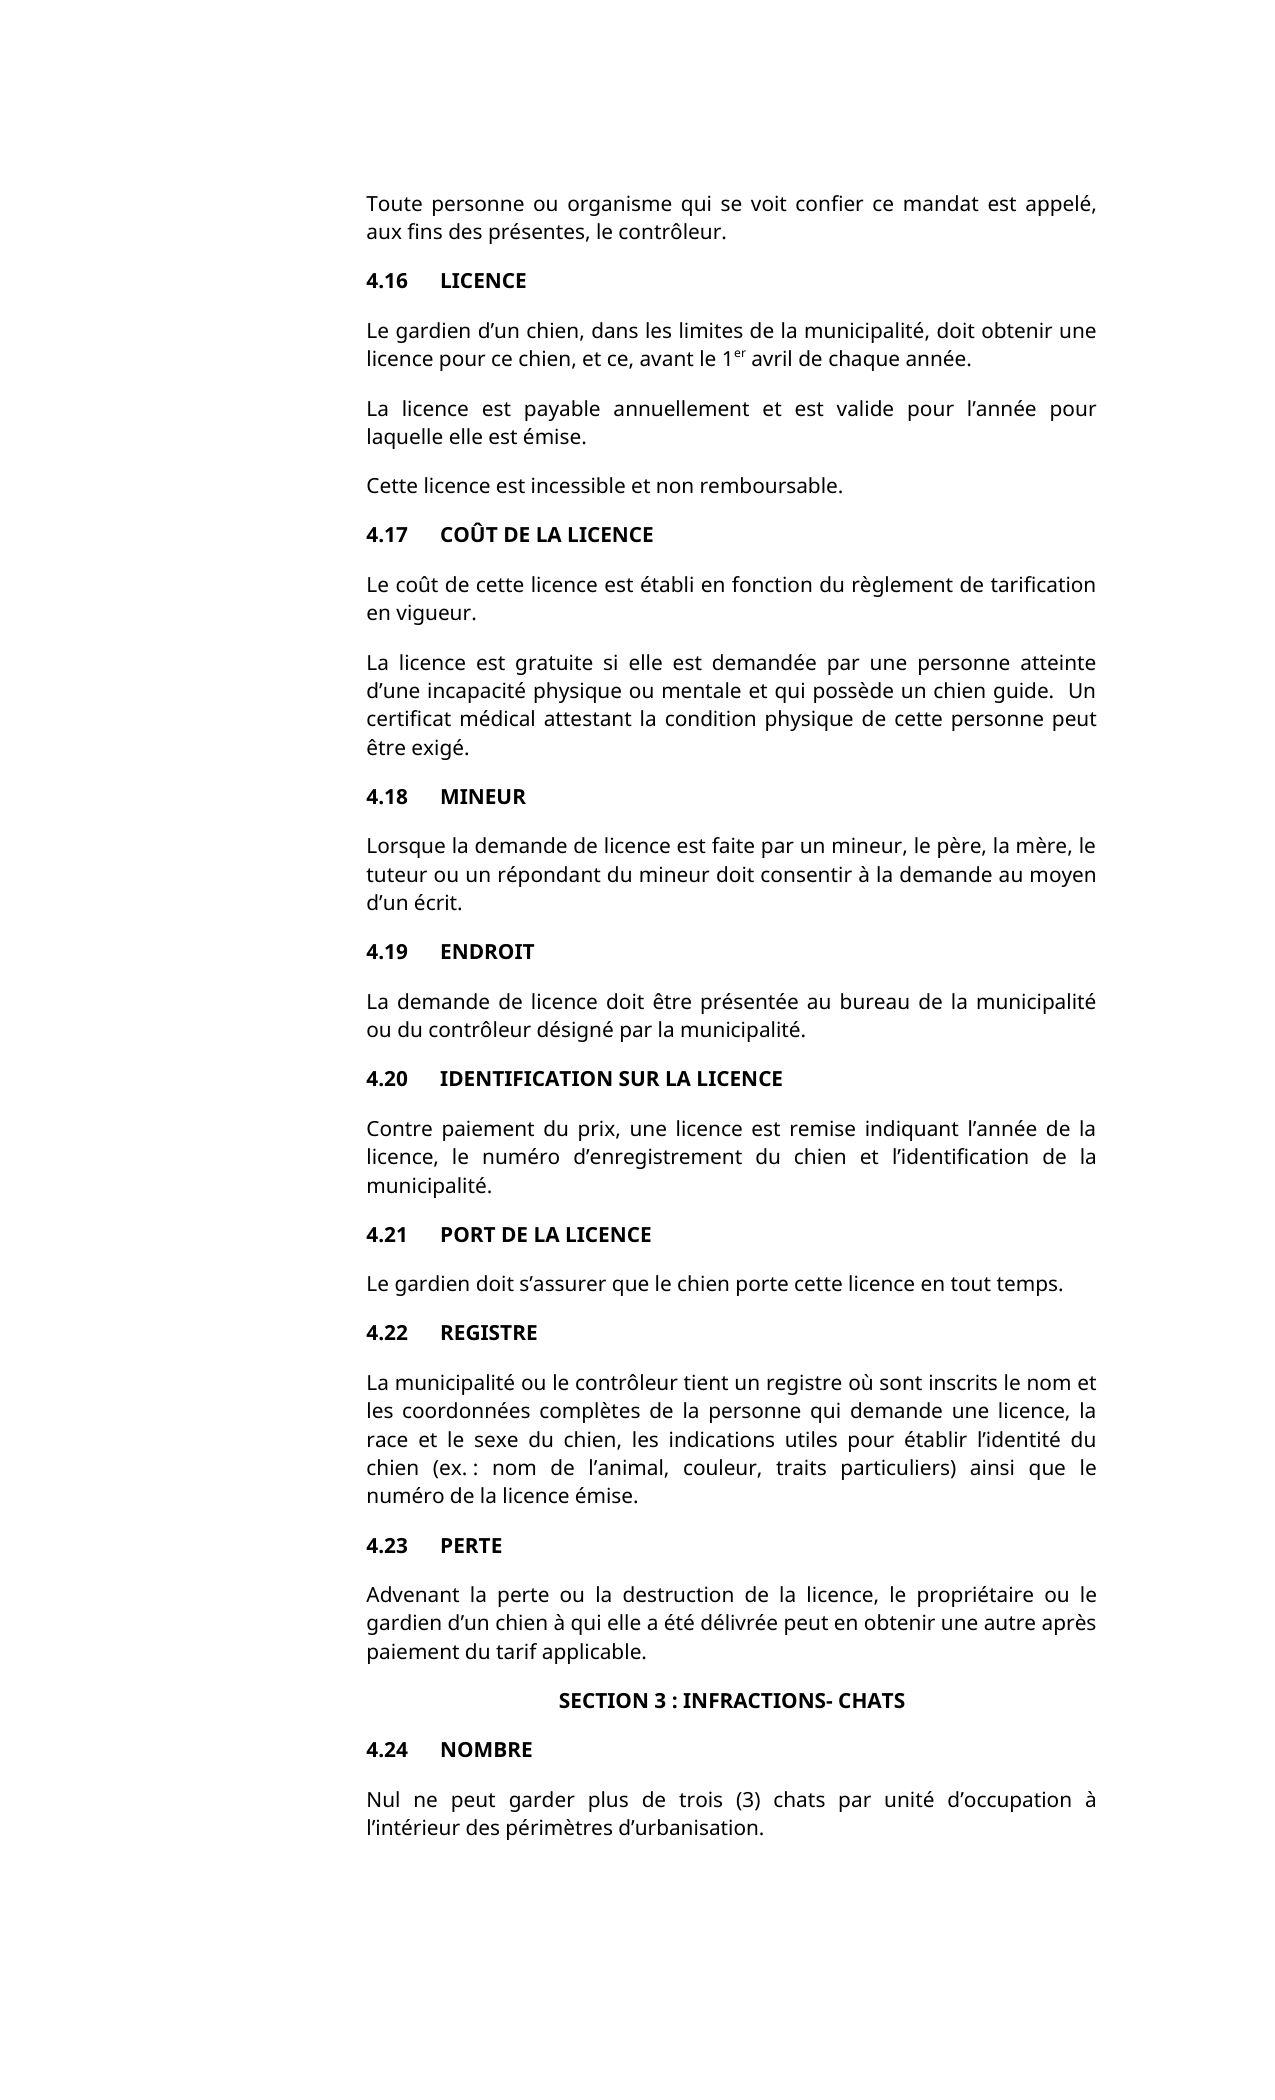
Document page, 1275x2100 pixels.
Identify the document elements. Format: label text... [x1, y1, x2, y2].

text 4.20 IDENTIFICATION SUR LA LICENCE [366, 1064, 1098, 1093]
text La licence est gratuite si elle est demandée par une personne atteinte d’une incapacité physique ou mentale et qui possède un chien guide. Un certificat médical attestant la condition physique de cette personne peut être exigé. [366, 648, 1098, 761]
text Toute personne ou organisme qui se voit confier ce mandat est appelé, aux fins des présentes, le contrôleur. [366, 189, 1098, 246]
text Cette licence est incessible et non remboursable. [366, 471, 1098, 500]
text La municipalité ou le contrôleur tient un registre où sont inscrits le nom et les coordonnées complètes de la personne qui demande une licence, la race et le sexe du chien, les indications utiles pour établir l’identité du chien (ex. : nom de l’animal, couleur, traits particuliers) ainsi que le numéro de la licence émise. [366, 1368, 1098, 1510]
text Le gardien doit s’assurer que le chien porte cette licence en tout temps. [366, 1269, 1098, 1298]
text La licence est payable annuellement et est valide pour l’année pour laquelle elle est émise. [366, 394, 1098, 451]
text 4.18 MINEUR [366, 782, 1098, 811]
text Advenant la perte ou la destruction de la licence, le propriétaire ou le gardien d’un chien à qui elle a été délivrée peut en obtenir une autre après paiement du tarif applicable. [366, 1580, 1098, 1665]
text La demande de licence doit être présentée au bureau de la municipalité ou du contrôleur désigné par la municipalité. [366, 987, 1098, 1044]
text 4.16 LICENCE [366, 267, 1098, 295]
text Contre paiement du prix, une licence est remise indiquant l’année de la licence, le numéro d’enregistrement du chien et l’identification de la municipalité. [366, 1114, 1098, 1199]
text Nul ne peut garder plus de trois (3) chats par unité d’occupation à l’intérieur des périmètres d’urbanisation. [366, 1785, 1098, 1842]
text 4.24 NOMBRE [366, 1736, 1098, 1764]
text Lorsque la demande de licence est faite par un mineur, le père, la mère, le tuteur ou un répondant du mineur doit consentir à la demande au moyen d’un écrit. [366, 831, 1098, 917]
text Le gardien d’un chien, dans les limites de la municipalité, doit obtenir une licence pour ce chien, et ce, avant le 1er avril de chaque année. [366, 316, 1098, 373]
text Le coût de cette licence est établi en fonction du règlement de tarification en vigueur. [366, 570, 1098, 627]
text 4.21 PORT DE LA LICENCE [366, 1220, 1098, 1248]
text 4.23 PERTE [366, 1531, 1098, 1559]
text SECTION 3 : INFRACTIONS- CHATS [366, 1686, 1098, 1715]
text 4.22 REGISTRE [366, 1318, 1098, 1347]
text 4.17 COÛT DE LA LICENCE [366, 521, 1098, 549]
text 4.19 ENDROIT [366, 938, 1098, 966]
